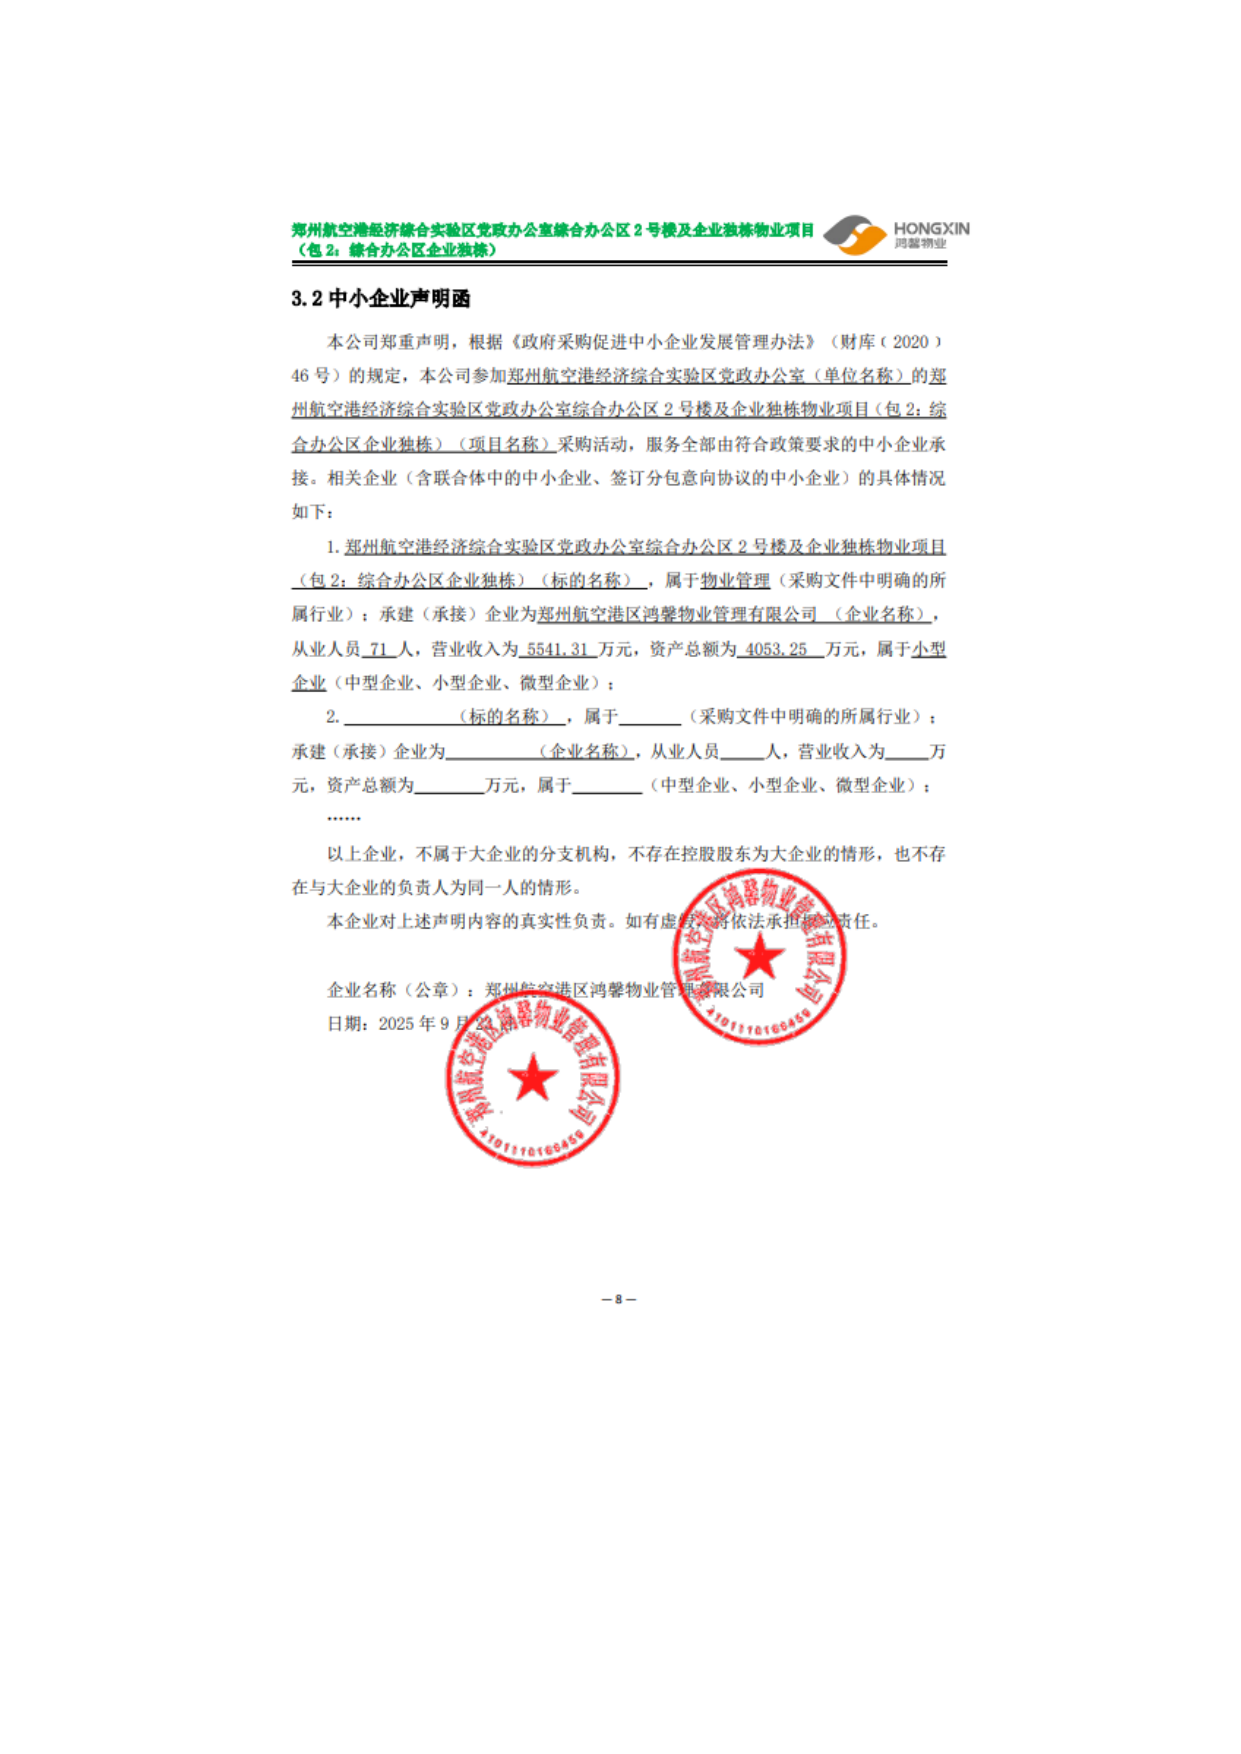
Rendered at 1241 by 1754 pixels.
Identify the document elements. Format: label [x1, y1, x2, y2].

picture [187, 162, 1053, 1387]
